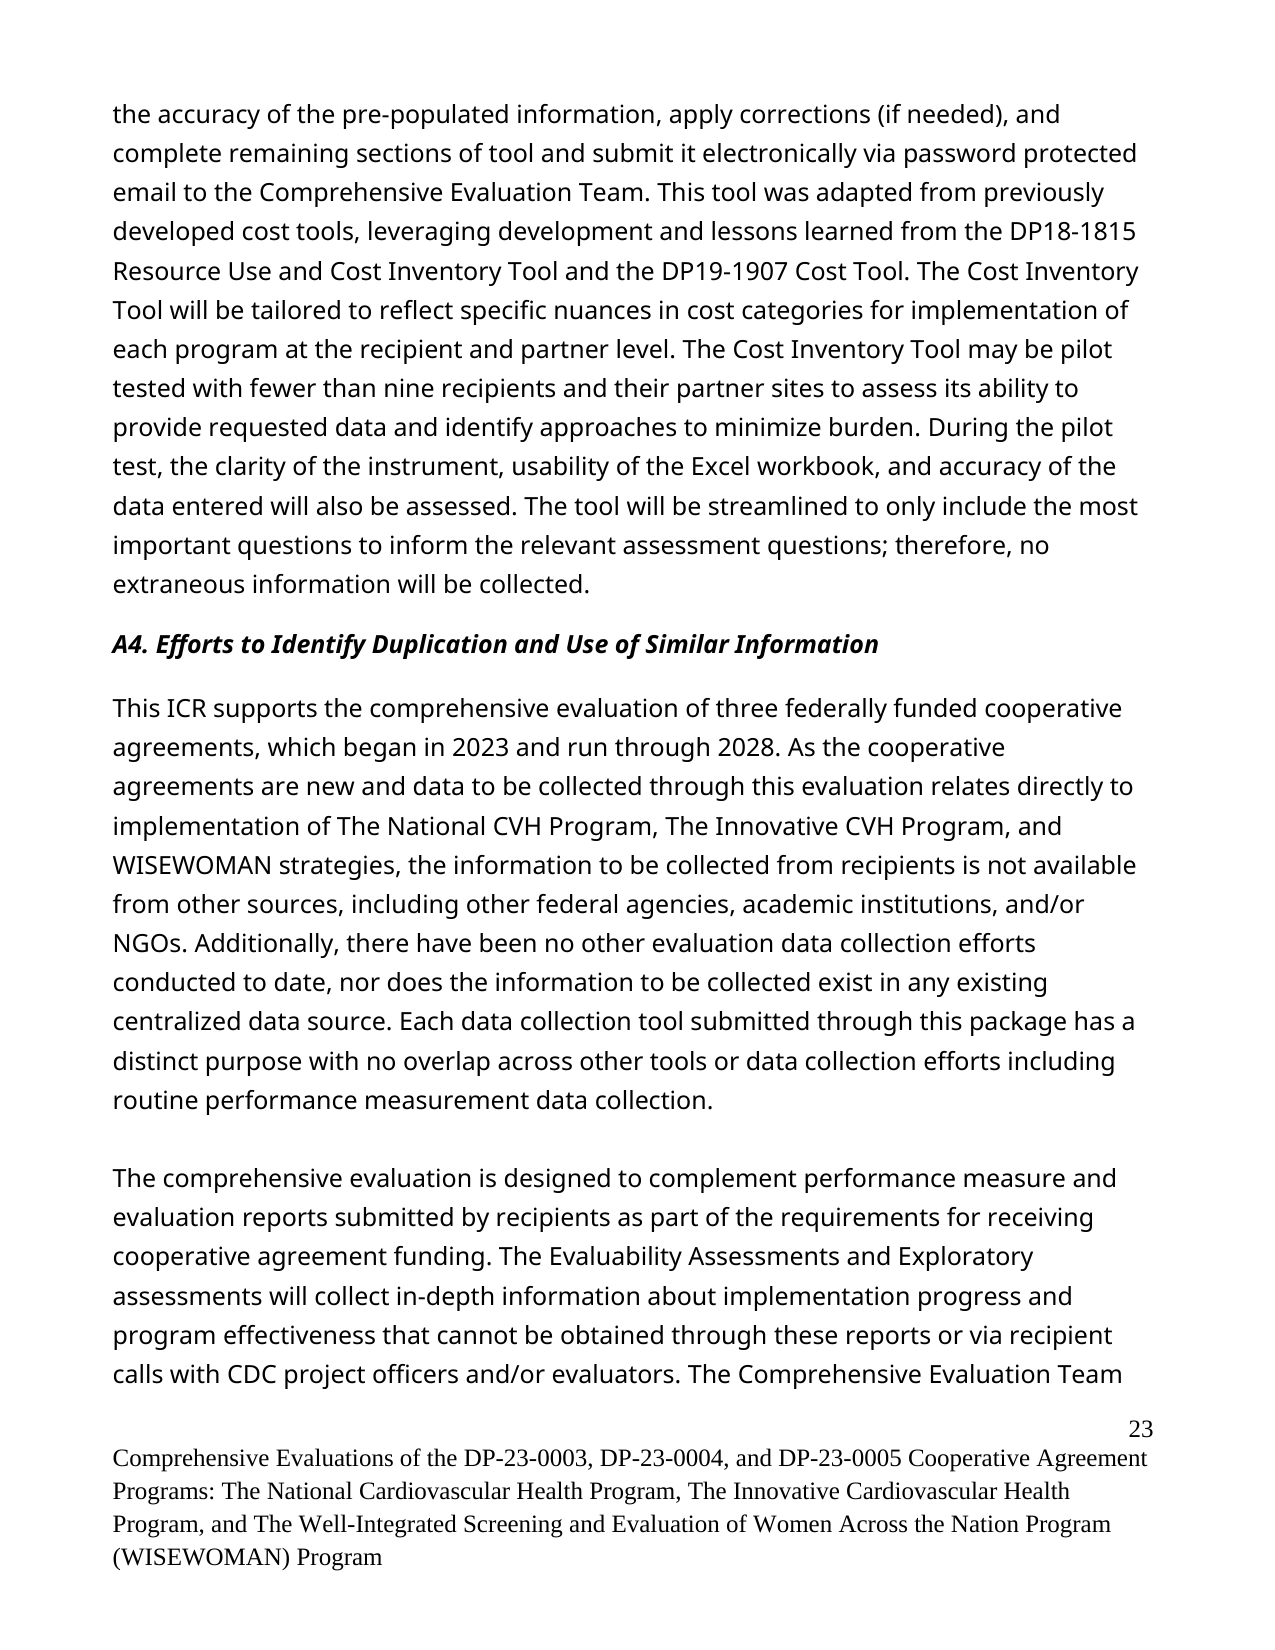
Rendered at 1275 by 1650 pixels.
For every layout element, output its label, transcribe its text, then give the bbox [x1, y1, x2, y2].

text This ICR supports the comprehensive evaluation of three federally funded cooperative agreements, which began in 2023 and run through 2028. As the cooperative agreements are new and data to be collected through this evaluation relates directly to implementation of The National CVH Program, The Innovative CVH Program, and WISEWOMAN strategies, the information to be collected from recipients is not available from other sources, including other federal agencies, academic institutions, and/or NGOs. Additionally, there have been no other evaluation data collection efforts conducted to date, nor does the information to be collected exist in any existing centralized data source. Each data collection tool submitted through this package has a distinct purpose with no overlap across other tools or data collection efforts including routine performance measurement data collection. [112, 691, 1153, 1116]
subtitle A4. Efforts to Identify Duplication and Use of Similar Information [112, 627, 1153, 661]
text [112, 1161, 1153, 1391]
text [112, 97, 1153, 601]
